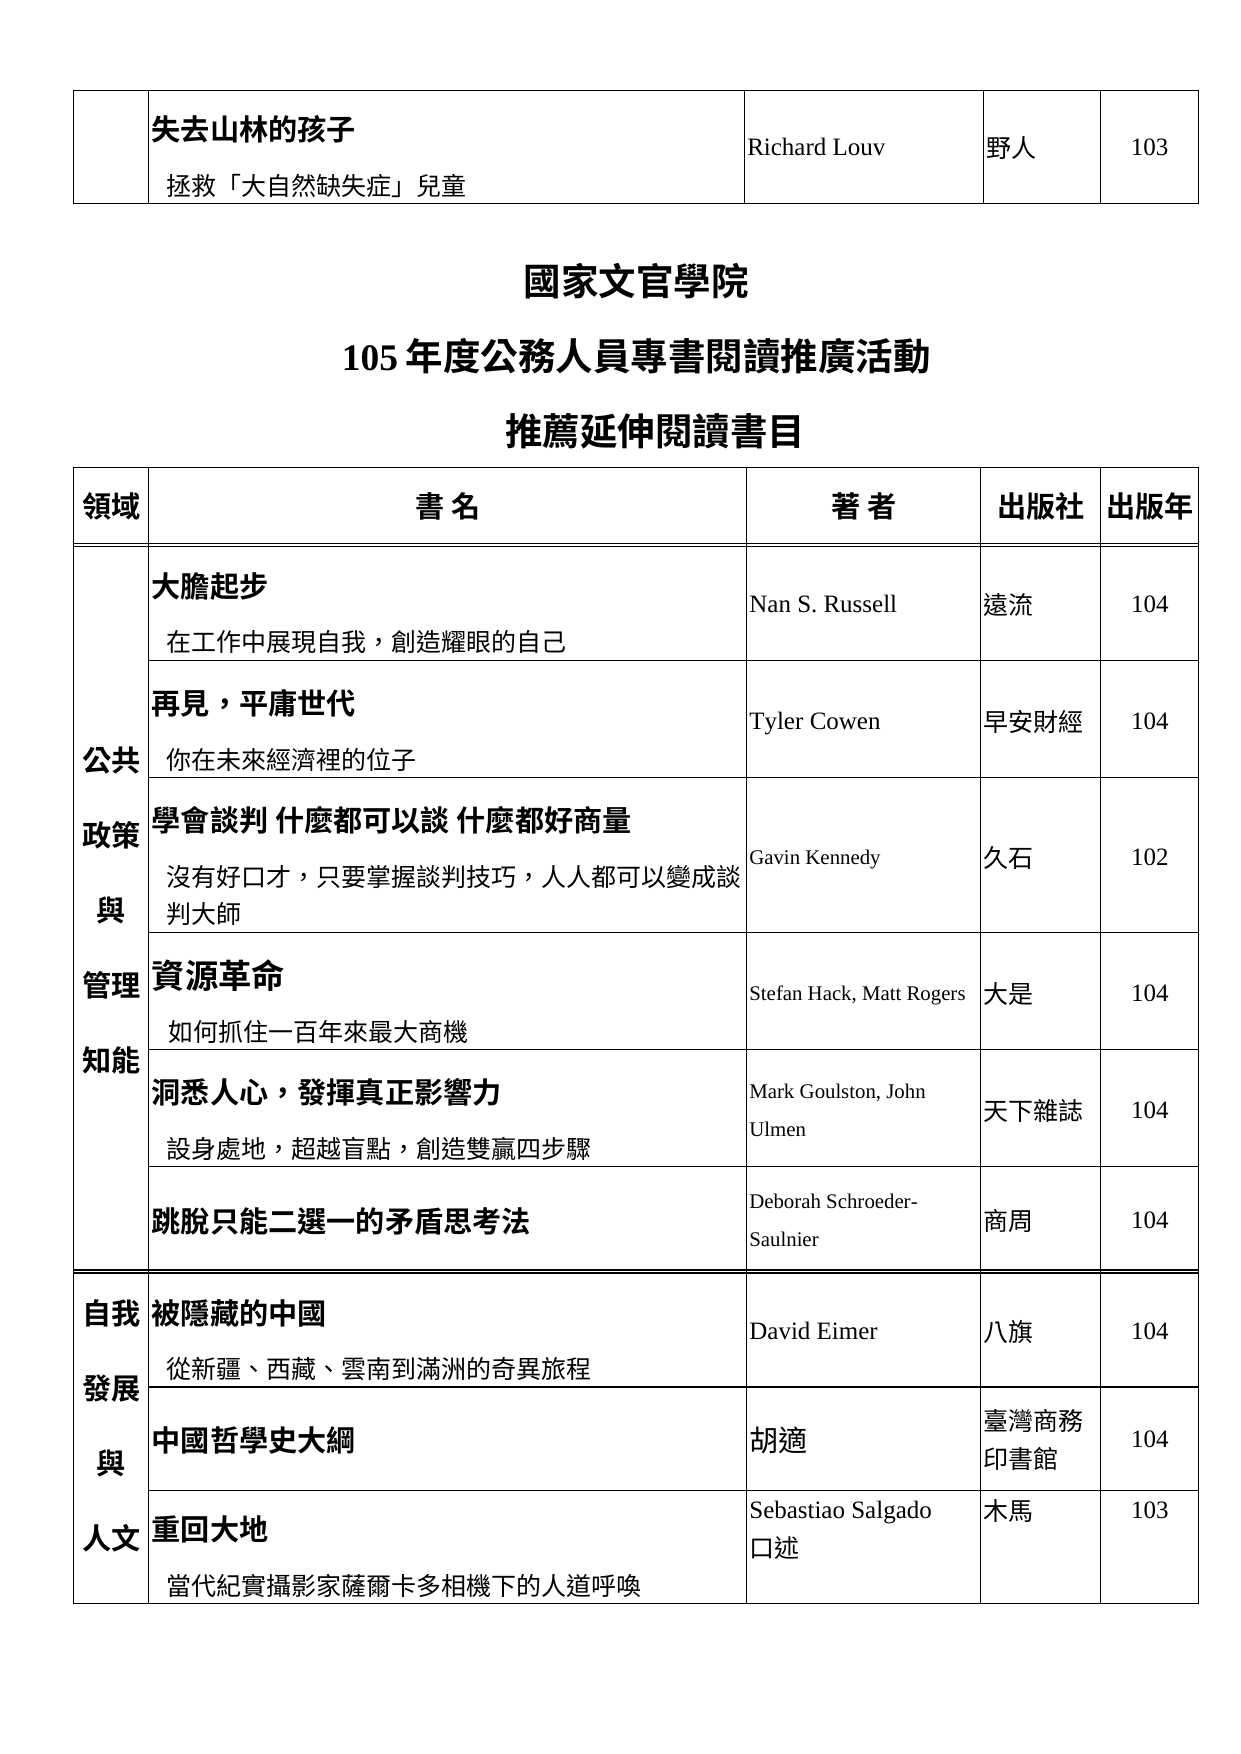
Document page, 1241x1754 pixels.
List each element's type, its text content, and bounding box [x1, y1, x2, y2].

table_cell 大膽起步 在工作中展現自我，創造耀眼的自己 [149, 547, 746, 660]
table_cell 102 [1101, 778, 1198, 932]
table_cell 著 者 [747, 468, 980, 543]
table_cell 104 [1101, 1167, 1198, 1269]
table_cell 早安財經 [981, 661, 1100, 777]
table_cell 天下雜誌 [981, 1050, 1100, 1166]
table_cell 商周 [981, 1167, 1100, 1269]
table_cell 104 [1101, 933, 1198, 1049]
table_cell 被隱藏的中國 從新疆、西藏、雲南到滿洲的奇異旅程 [149, 1274, 746, 1386]
table_cell 胡適 [747, 1388, 980, 1489]
table_cell 中國哲學史大綱 [149, 1388, 746, 1489]
table_header 國家文官學院 [74, 242, 1198, 317]
table_cell 103 [1101, 1491, 1198, 1603]
table_cell 領域 [74, 468, 148, 543]
table_cell Tyler Cowen [747, 661, 980, 777]
table_cell 出版社 [981, 468, 1100, 543]
table_cell 資源革命 如何抓住一百年來最大商機 [149, 933, 746, 1049]
table_cell 104 [1101, 1050, 1198, 1166]
table_cell 八旗 [981, 1274, 1100, 1386]
table_cell Deborah Schroeder-Saulnier [747, 1167, 980, 1269]
table_cell 失去山林的孩子 拯救「大自然缺失症」兒童 [149, 91, 744, 203]
table_cell 103 [1101, 91, 1198, 203]
table_cell 重回大地 當代紀實攝影家薩爾卡多相機下的人道呼喚 [149, 1491, 746, 1603]
table_cell 跳脫只能二選一的矛盾思考法 [149, 1167, 746, 1269]
table_cell Nan S. Russell [747, 547, 980, 660]
table_cell 學會談判 什麼都可以談 什麼都好商量 沒有好口才，只要掌握談判技巧，人人都可以變成談判大師 [149, 778, 746, 932]
table_cell 自我發展與 人文關懷 [74, 1274, 148, 1603]
table_cell 大是 [981, 933, 1100, 1049]
table_cell Richard Louv [745, 91, 983, 203]
table_cell 104 [1101, 547, 1198, 660]
table_cell 出版年 [1101, 468, 1198, 543]
table_cell 洞悉人心，發揮真正影響力 設身處地，超越盲點，創造雙贏四步驟 [149, 1050, 746, 1166]
table_cell 臺灣商務印書館 [981, 1388, 1100, 1489]
table_cell 木馬 [981, 1491, 1100, 1603]
table_cell 104 [1101, 661, 1198, 777]
table_cell 公共政策與 管理知能 [74, 547, 148, 1269]
table_cell 久石 [981, 778, 1100, 932]
table_cell Sebastiao Salgado 口述 [747, 1491, 980, 1603]
table_cell David Eimer [747, 1274, 980, 1386]
table_cell 推薦延伸閱讀書目 [74, 392, 1198, 467]
table_cell Gavin Kennedy [747, 778, 980, 932]
table_cell Mark Goulston, John Ulmen [747, 1050, 980, 1166]
table_cell Stefan Hack, Matt Rogers [747, 933, 980, 1049]
table_cell 野人 [984, 91, 1100, 203]
table_cell 104 [1101, 1388, 1198, 1489]
table_cell 書 名 [149, 468, 746, 543]
table_cell 104 [1101, 1274, 1198, 1386]
table_cell 105年度公務人員專書閱讀推廣活動 [74, 317, 1198, 392]
table_cell 再見，平庸世代 你在未來經濟裡的位子 [149, 661, 746, 777]
table_cell 遠流 [981, 547, 1100, 660]
